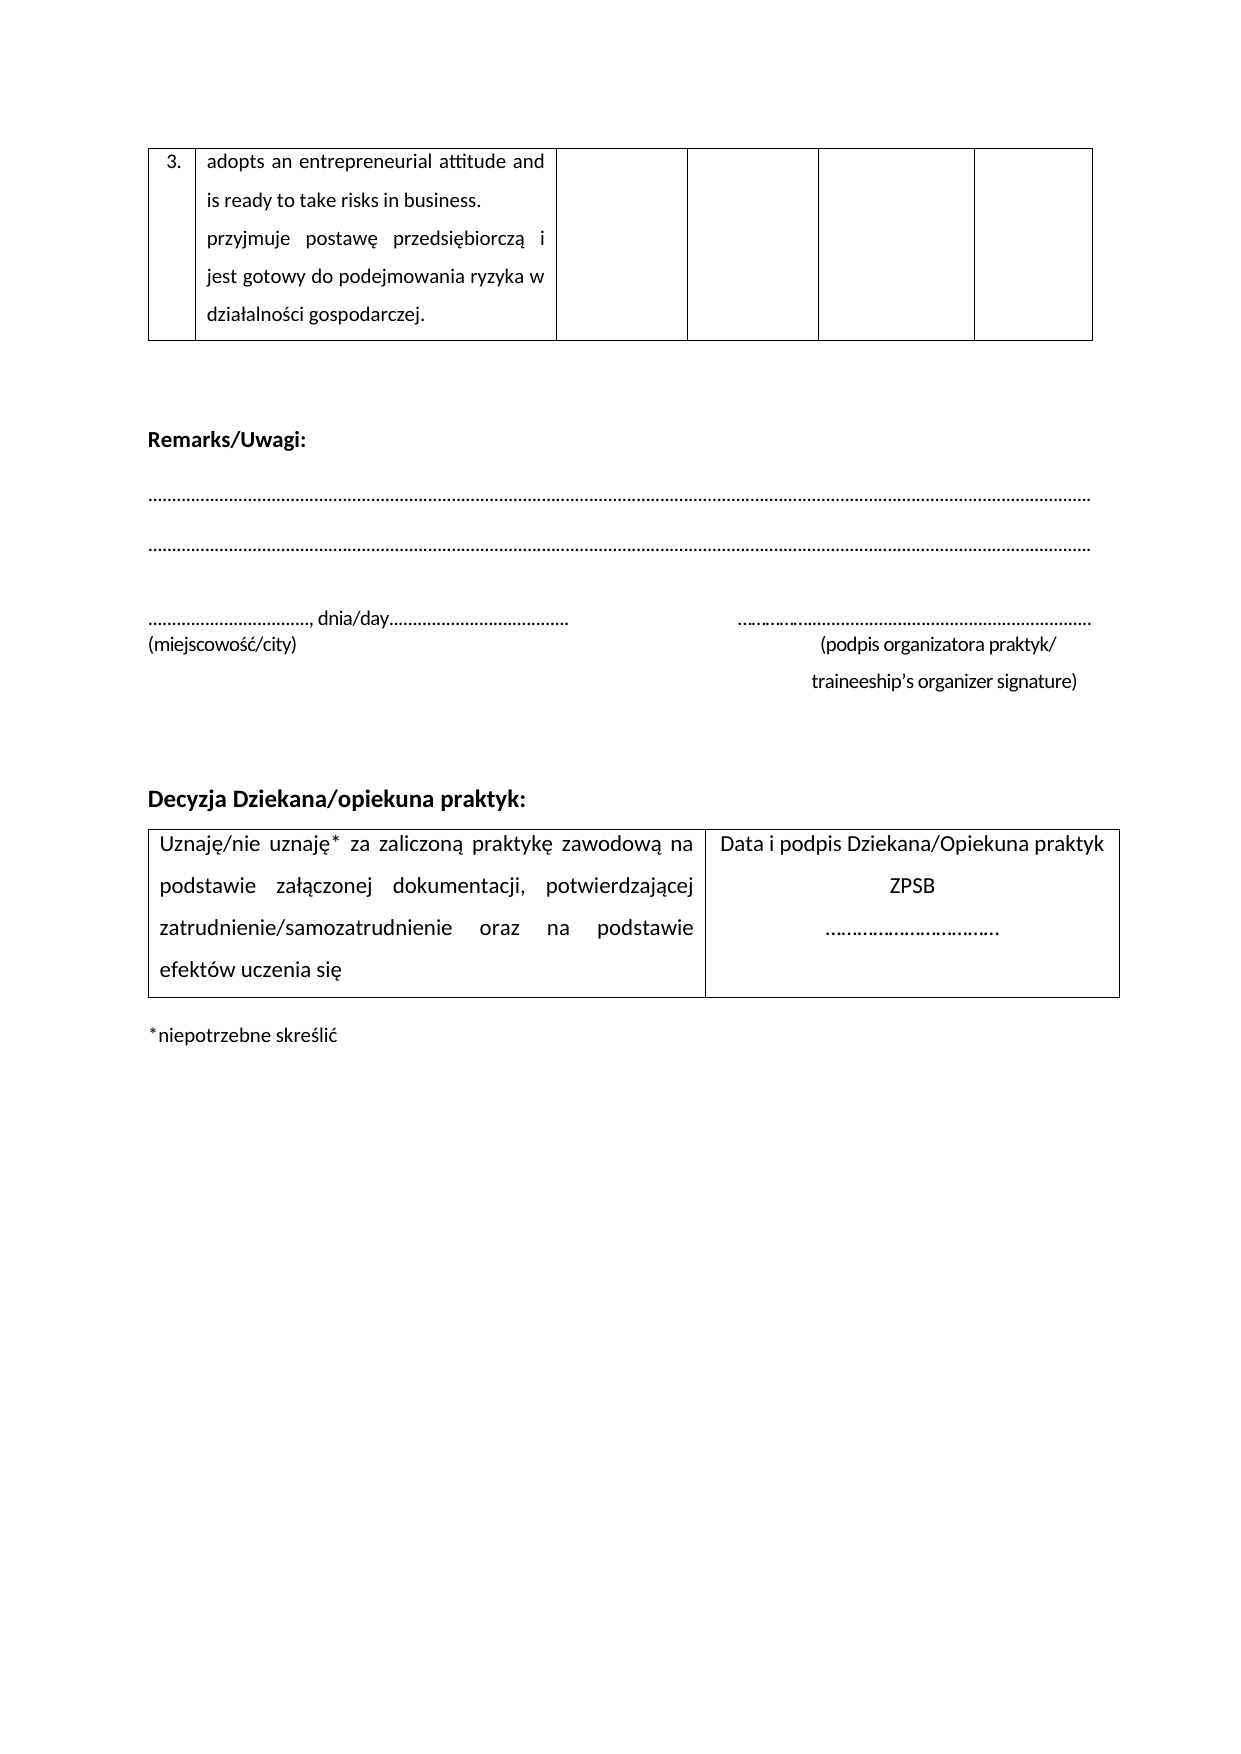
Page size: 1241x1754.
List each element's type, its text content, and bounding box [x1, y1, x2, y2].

table_cell [688, 149, 818, 340]
text Decyzja Dziekana/opiekuna praktyk: [148, 783, 1093, 813]
table_cell adopts an entrepreneurial attitude and is ready to take risks in business. przyjmuje postawę przedsiębiorczą i jest gotowy do podejmowania ryzyka w działalności gospodarczej. [196, 149, 556, 340]
text Remarks/Uwagi: [148, 425, 1093, 453]
table_header Data i podpis Dziekana/Opiekuna praktyk ZPSB …………………………… [706, 830, 1119, 997]
table_cell [149, 149, 195, 340]
text *niepotrzebne skreślić [148, 1023, 1093, 1048]
table_header Uznaję/nie uznaję* za zaliczoną praktykę zawodową na podstawie załączonej dokumentacji, potwierdzającej zatrudnienie/samozatrudnienie oraz na podstawie efektów uczenia się [149, 830, 705, 997]
text .................................., dnia/day...................................... ……………............................................................ (miejscowość/city) (podpis organizatora praktyk/ [148, 605, 1093, 656]
table_cell [975, 149, 1092, 340]
text traineeship’s organizer signature) [738, 669, 1093, 694]
table_cell [557, 149, 687, 340]
text .............................................................................................................................................................................................................................................................................................................................................................................................................. [148, 481, 1093, 557]
table_cell [819, 149, 974, 340]
